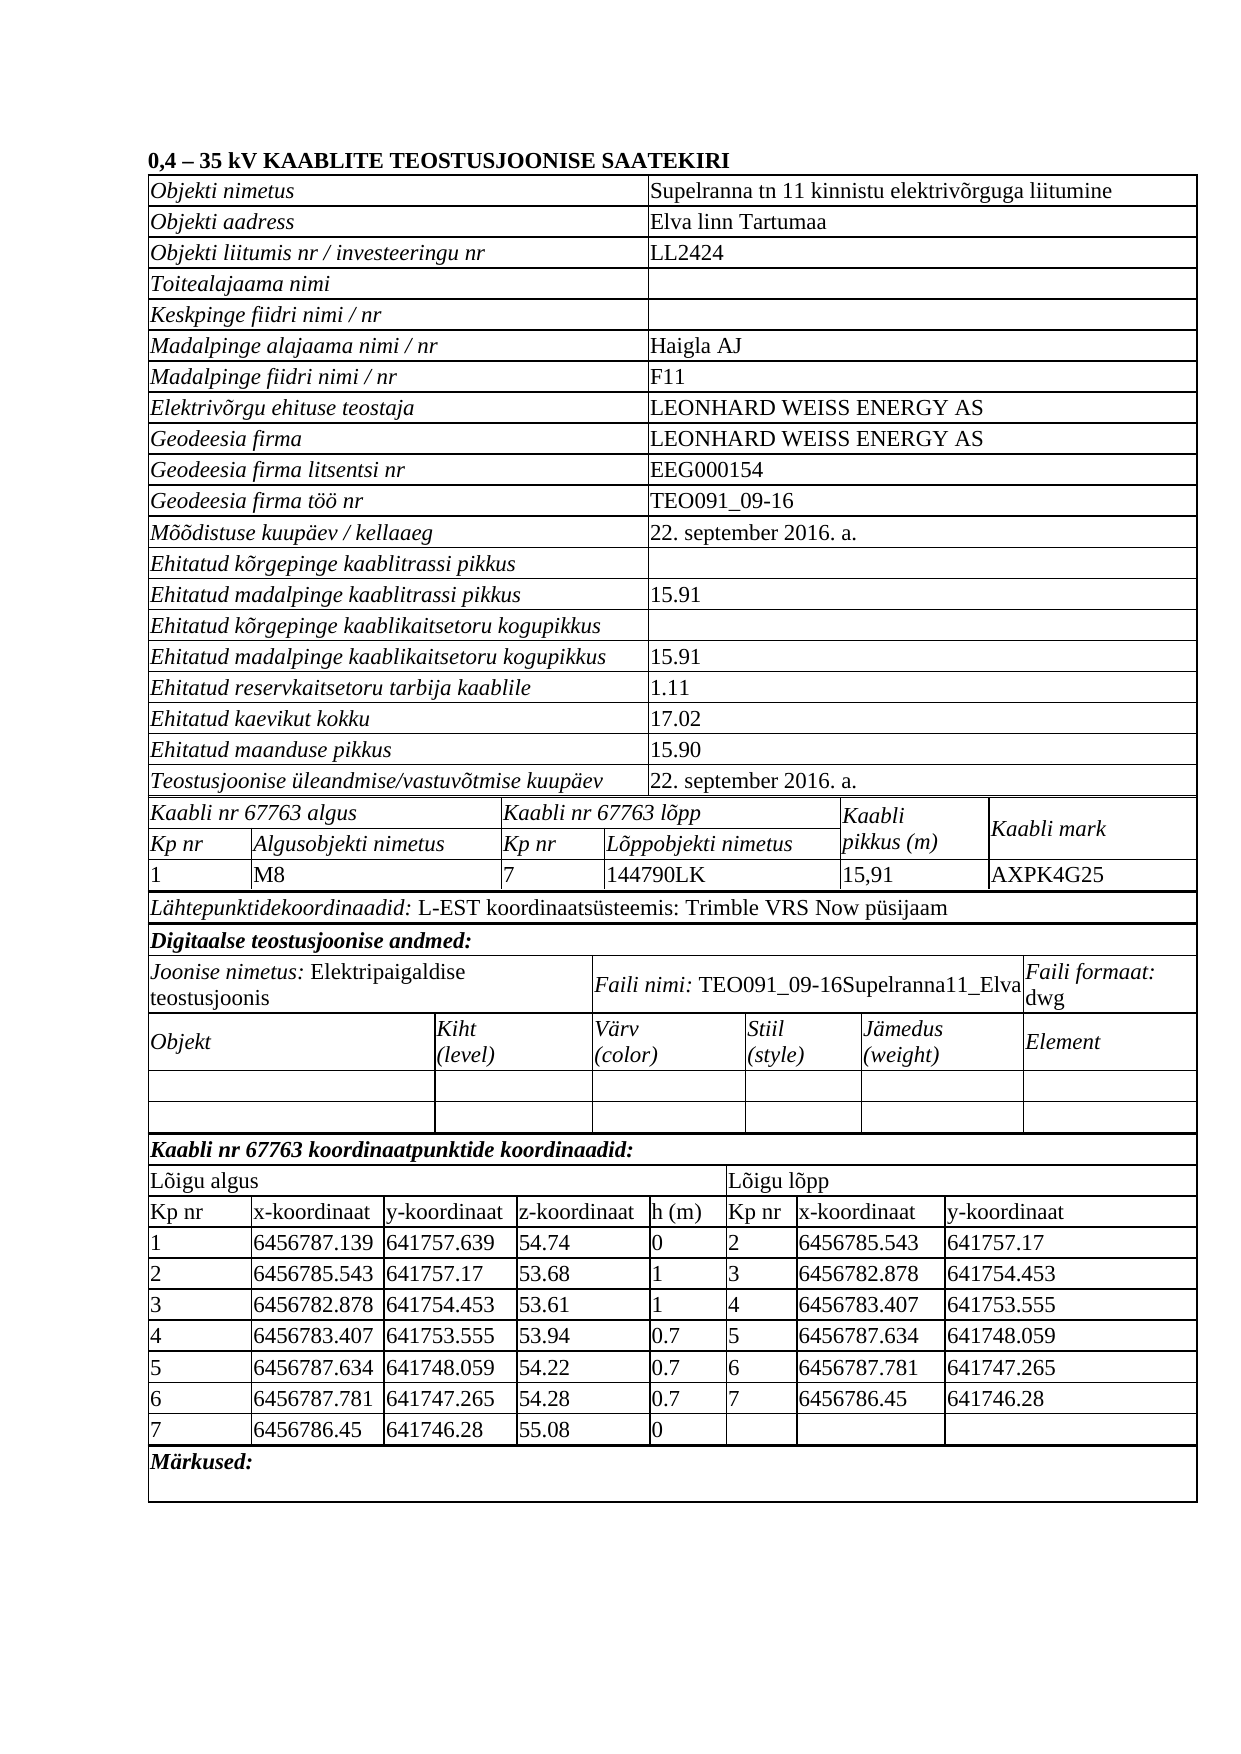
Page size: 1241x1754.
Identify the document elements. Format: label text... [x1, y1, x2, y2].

table_cell Lõppobjekti nimetus [605, 829, 840, 858]
table_cell EEG000154 [649, 455, 1196, 484]
table_header Kaabli nr 67763 algus [149, 798, 501, 827]
table_cell 6456787.139 [252, 1228, 383, 1257]
table_cell Mõõdistuse kuupäev / kellaaeg [149, 517, 648, 546]
table_cell [946, 1414, 1196, 1443]
table_cell [649, 300, 1196, 329]
table_cell Ehitatud kaevikut kokku [149, 703, 648, 733]
table_cell 22. september 2016. a. [649, 765, 1196, 795]
table_cell 15.90 [649, 734, 1196, 764]
table_cell Madalpinge fiidri nimi / nr [149, 362, 648, 391]
table_cell Ehitatud madalpinge kaablitrassi pikkus [149, 579, 648, 608]
table_cell 4 [727, 1290, 796, 1319]
table_cell [1024, 1071, 1196, 1101]
table_cell Kp nr [149, 1197, 251, 1226]
table_cell 1 [651, 1259, 726, 1288]
table_cell 6456787.781 [252, 1383, 383, 1412]
table_cell x-koordinaat [798, 1197, 944, 1226]
table_cell 53.94 [518, 1321, 649, 1350]
table_cell Ehitatud kõrgepinge kaablikaitsetoru kogupikkus [149, 610, 648, 639]
table_cell 6456782.878 [798, 1259, 944, 1288]
table_cell Joonise nimetus: Elektripaigaldise teostusjoonis [149, 956, 592, 1012]
table_cell 2 [727, 1228, 796, 1257]
table_cell 7 [727, 1383, 796, 1412]
table_cell 6456786.45 [252, 1414, 383, 1443]
table_cell 6456787.781 [798, 1352, 944, 1381]
table_header Digitaalse teostusjoonise andmed: [149, 925, 1196, 955]
table_cell 7 [149, 1414, 251, 1443]
table_cell 0 [651, 1414, 726, 1443]
table_cell [593, 1102, 745, 1132]
table_cell [727, 1414, 796, 1443]
table_header Objekti nimetus [149, 176, 648, 205]
table_cell Ehitatud reservkaitsetoru tarbija kaablile [149, 672, 648, 702]
table_header Kaabli nr 67763 lõpp [502, 798, 840, 827]
table_cell Ehitatud maanduse pikkus [149, 734, 648, 764]
table_cell 6456785.543 [798, 1228, 944, 1257]
table_cell 641748.059 [385, 1352, 516, 1381]
table_header Supelranna tn 11 kinnistu elektrivõrguga liitumine [649, 176, 1196, 205]
table_cell 5 [727, 1321, 796, 1350]
table_cell Keskpinge fiidri nimi / nr [149, 300, 648, 329]
table_cell 6 [149, 1383, 251, 1412]
table_cell [798, 1414, 944, 1443]
table_cell 641753.555 [385, 1321, 516, 1350]
table_cell Stiil (style) [746, 1014, 861, 1069]
table_cell [649, 548, 1196, 577]
table_cell 641757.639 [385, 1228, 516, 1257]
table_cell Lõigu lõpp [727, 1166, 1196, 1195]
table_cell 0.7 [651, 1352, 726, 1381]
table_header Kaabli pikkus (m) [841, 798, 988, 858]
table_cell 7 [502, 860, 604, 889]
table_header Märkused: [149, 1447, 1196, 1501]
table_cell [1024, 1102, 1196, 1132]
table_cell Ehitatud madalpinge kaablikaitsetoru kogupikkus [149, 641, 648, 671]
table_cell [149, 1071, 434, 1101]
table_cell TEO091_09-16 [649, 486, 1196, 515]
table_cell Objekti aadress [149, 207, 648, 236]
table_cell 6456783.407 [798, 1290, 944, 1319]
table_cell 641757.17 [385, 1259, 516, 1288]
table_cell Ehitatud kõrgepinge kaablitrassi pikkus [149, 548, 648, 577]
table_cell [649, 269, 1196, 298]
table_cell 22. september 2016. a. [649, 517, 1196, 546]
table_cell Toitealajaama nimi [149, 269, 648, 298]
table_cell h (m) [651, 1197, 726, 1226]
table_cell 1 [651, 1290, 726, 1319]
table_cell y-koordinaat [385, 1197, 516, 1226]
table_cell 54.22 [518, 1352, 649, 1381]
table_cell 53.68 [518, 1259, 649, 1288]
table_cell Haigla AJ [649, 331, 1196, 360]
table_cell Faili nimi: TEO091_09-16Supelranna11_Elva [593, 956, 1023, 1012]
table_cell 1 [149, 1228, 251, 1257]
table_cell 6456787.634 [252, 1352, 383, 1381]
table_cell Madalpinge alajaama nimi / nr [149, 331, 648, 360]
table_cell 641754.453 [385, 1290, 516, 1319]
table_cell 55.08 [518, 1414, 649, 1443]
table_cell [746, 1071, 861, 1101]
table_cell 2 [149, 1259, 251, 1288]
table_cell [436, 1071, 592, 1101]
table_cell Elva linn Tartumaa [649, 207, 1196, 236]
table_cell Kiht (level) [436, 1014, 592, 1069]
text 0,4 – 35 kV KAABLITE TEOSTUSJOONISE SAATEKIRI [148, 148, 1093, 174]
table_cell 15,91 [841, 860, 988, 889]
table_cell [436, 1102, 592, 1132]
table_cell 0.7 [651, 1321, 726, 1350]
table_cell F11 [649, 362, 1196, 391]
table_cell [649, 610, 1196, 639]
table_cell M8 [252, 860, 501, 889]
table_cell 1.11 [649, 672, 1196, 702]
table_cell Objekt [149, 1014, 434, 1069]
table_cell 641747.265 [946, 1352, 1196, 1381]
table_cell AXPK4G25 [990, 860, 1196, 889]
table_cell 53.61 [518, 1290, 649, 1319]
table_cell 641757.17 [946, 1228, 1196, 1257]
table_cell [149, 1102, 434, 1132]
table_cell Kp nr [727, 1197, 796, 1226]
table_cell Objekti liitumis nr / investeeringu nr [149, 238, 648, 267]
table_cell 0.7 [651, 1383, 726, 1412]
table_cell 54.28 [518, 1383, 649, 1412]
table_cell y-koordinaat [946, 1197, 1196, 1226]
table_cell [862, 1102, 1023, 1132]
table_cell Geodeesia firma töö nr [149, 486, 648, 515]
table_header Kaabli nr 67763 koordinaatpunktide koordinaadid: [149, 1135, 1196, 1164]
table_cell 641747.265 [385, 1383, 516, 1412]
table_cell [862, 1071, 1023, 1101]
table_cell 15.91 [649, 641, 1196, 671]
table_cell x-koordinaat [252, 1197, 383, 1226]
table_cell Lõigu algus [149, 1166, 726, 1195]
table_cell Algusobjekti nimetus [252, 829, 501, 858]
table_cell 3 [149, 1290, 251, 1319]
table_cell 54.74 [518, 1228, 649, 1257]
table_cell Element [1024, 1014, 1196, 1069]
table_cell z-koordinaat [518, 1197, 649, 1226]
table_cell 6456787.634 [798, 1321, 944, 1350]
table_cell 6456785.543 [252, 1259, 383, 1288]
table_cell Värv (color) [593, 1014, 745, 1069]
table_cell Kp nr [502, 829, 604, 858]
table_cell LEONHARD WEISS ENERGY AS [649, 393, 1196, 422]
table_cell 6456786.45 [798, 1383, 944, 1412]
table_cell 641754.453 [946, 1259, 1196, 1288]
table_cell 641746.28 [385, 1414, 516, 1443]
table_cell Faili formaat: dwg [1024, 956, 1196, 1012]
table_header Kaabli mark [990, 798, 1196, 858]
table_cell LEONHARD WEISS ENERGY AS [649, 424, 1196, 453]
table_cell LL2424 [649, 238, 1196, 267]
table_cell 5 [149, 1352, 251, 1381]
table_cell 0 [651, 1228, 726, 1257]
table_header Lähtepunktidekoordinaadid: L-EST koordinaatsüsteemis: Trimble VRS Now püsijaam [149, 893, 1196, 922]
table_cell Kp nr [149, 829, 251, 858]
table_cell Geodeesia firma litsentsi nr [149, 455, 648, 484]
table_cell 4 [149, 1321, 251, 1350]
table_cell [746, 1102, 861, 1132]
table_cell 6456783.407 [252, 1321, 383, 1350]
table_cell 15.91 [649, 579, 1196, 608]
table_cell 17.02 [649, 703, 1196, 733]
table_cell Geodeesia firma [149, 424, 648, 453]
table_cell Elektrivõrgu ehituse teostaja [149, 393, 648, 422]
table_cell 1 [149, 860, 251, 889]
table_cell 641746.28 [946, 1383, 1196, 1412]
table_cell 3 [727, 1259, 796, 1288]
table_cell [593, 1071, 745, 1101]
table_cell 641748.059 [946, 1321, 1196, 1350]
table_cell 6456782.878 [252, 1290, 383, 1319]
table_cell Teostusjoonise üleandmise/vastuvõtmise kuupäev [149, 765, 648, 795]
table_cell Jämedus (weight) [862, 1014, 1023, 1069]
table_cell 144790LK [605, 860, 840, 889]
table_cell 6 [727, 1352, 796, 1381]
table_cell 641753.555 [946, 1290, 1196, 1319]
